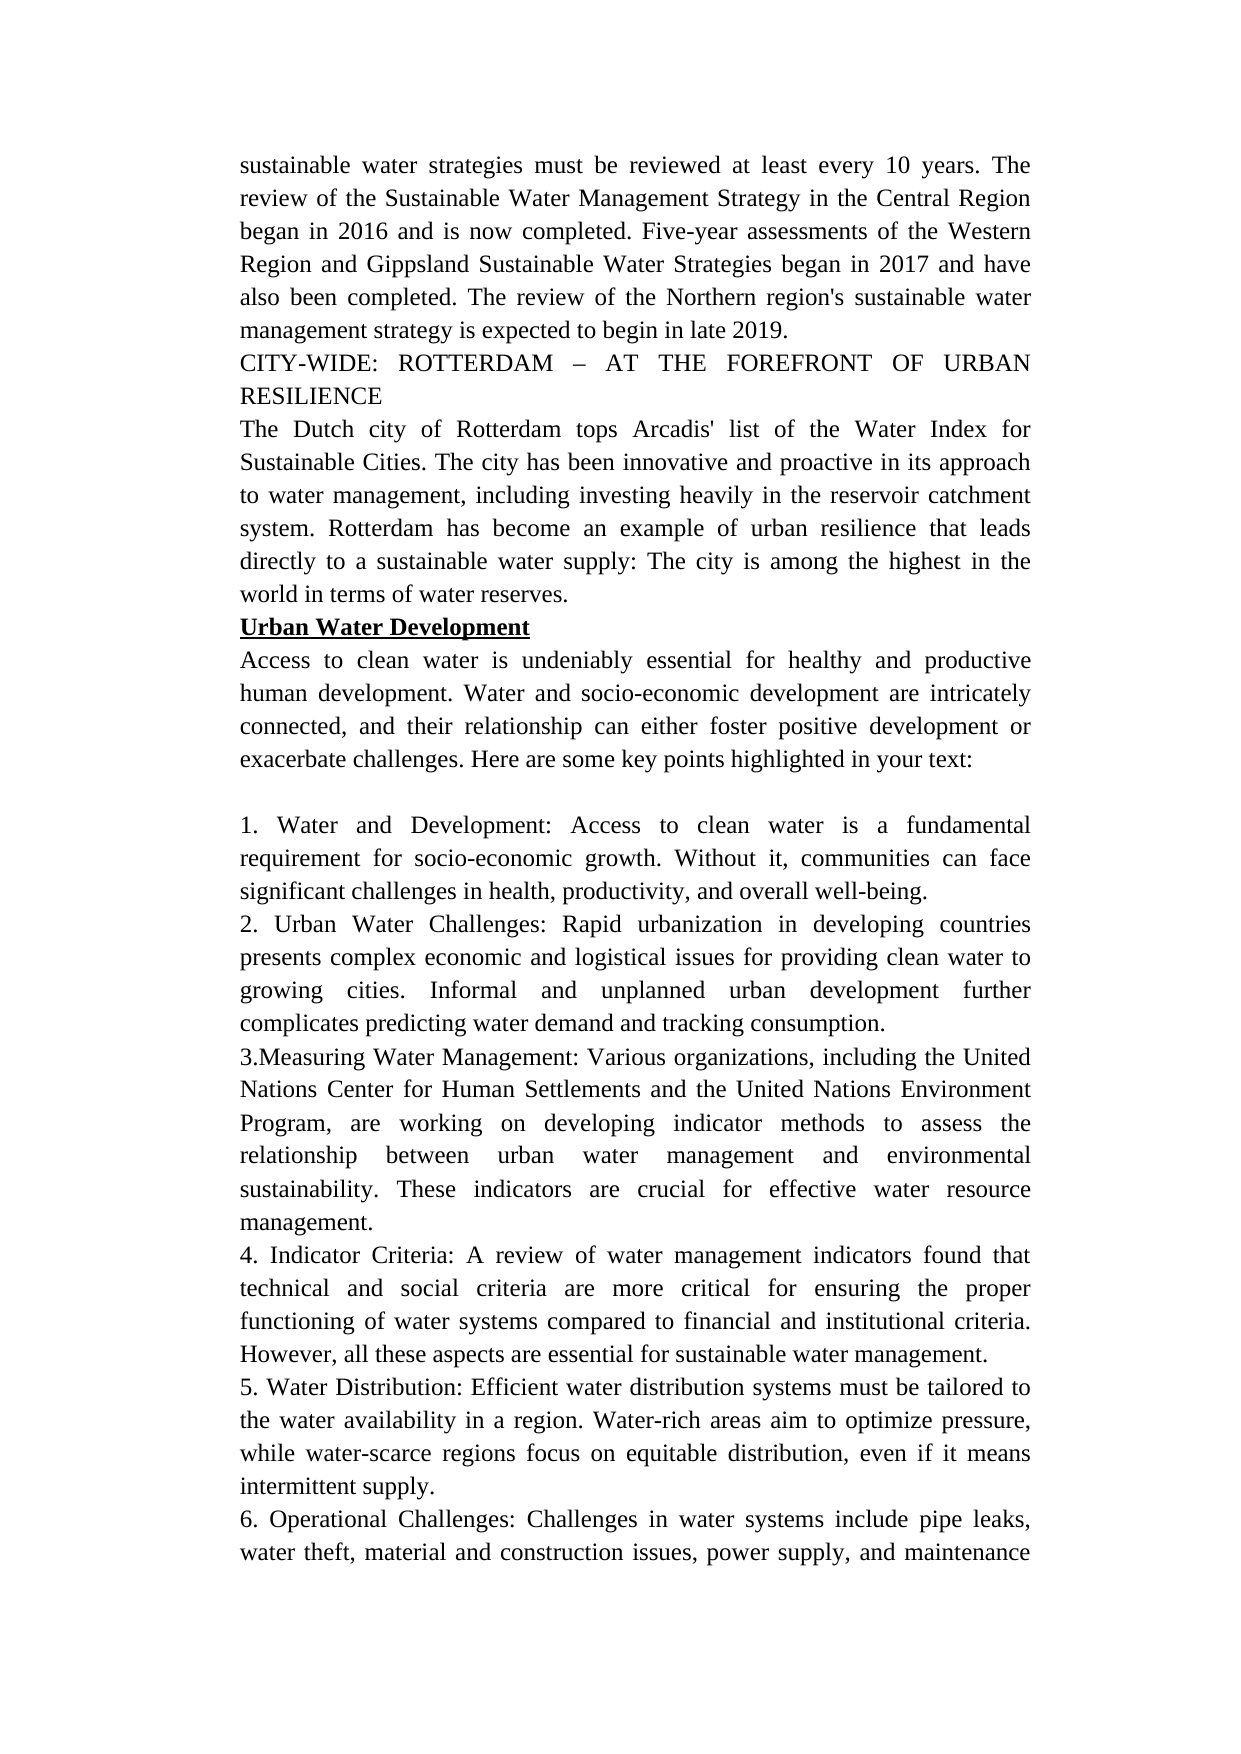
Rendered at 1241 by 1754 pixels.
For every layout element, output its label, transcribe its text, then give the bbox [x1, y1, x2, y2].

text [239, 1504, 1032, 1566]
text CITY-WIDE: ROTTERDAM – AT THE FOREFRONT OF URBAN RESILIENCE [239, 348, 1032, 410]
text 4. Indicator Criteria: A review of water management indicators found that technical and social criteria are more critical for ensuring the proper functioning of water systems compared to financial and institutional criteria. However, all these aspects are essential for sustainable water management. [239, 1240, 1032, 1367]
text 2. Urban Water Challenges: Rapid urbanization in developing countries presents complex economic and logistical issues for providing clean water to growing cities. Informal and unplanned urban development further complicates predicting water demand and tracking consumption. [239, 909, 1032, 1037]
text 1. Water and Development: Access to clean water is a fundamental requirement for socio-economic growth. Without it, communities can face significant challenges in health, productivity, and overall well-being. [239, 810, 1032, 905]
text Access to clean water is undeniably essential for healthy and productive human development. Water and socio-economic development are intricately connected, and their relationship can either foster positive development or exacerbate challenges. Here are some key points highlighted in your text: [239, 645, 1032, 773]
text 5. Water Distribution: Efficient water distribution systems must be tailored to the water availability in a region. Water-rich areas aim to optimize pressure, while water-scarce regions focus on equitable distribution, even if it means intermittent supply. [239, 1372, 1032, 1499]
text The Dutch city of Rotterdam tops Arcadis' list of the Water Index for Sustainable Cities. The city has been innovative and proactive in its approach to water management, including investing heavily in the reservoir catchment system. Rotterdam has become an example of urban resilience that leads directly to a sustainable water supply: The city is among the highest in the world in terms of water reserves. [239, 414, 1032, 608]
text 3.Measuring Water Management: Various organizations, including the United Nations Center for Human Settlements and the United Nations Environment Program, are working on developing indicator methods to assess the relationship between urban water management and environmental sustainability. These indicators are crucial for effective water resource management. [239, 1042, 1032, 1235]
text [239, 150, 1032, 344]
text Urban Water Development [239, 612, 1032, 641]
